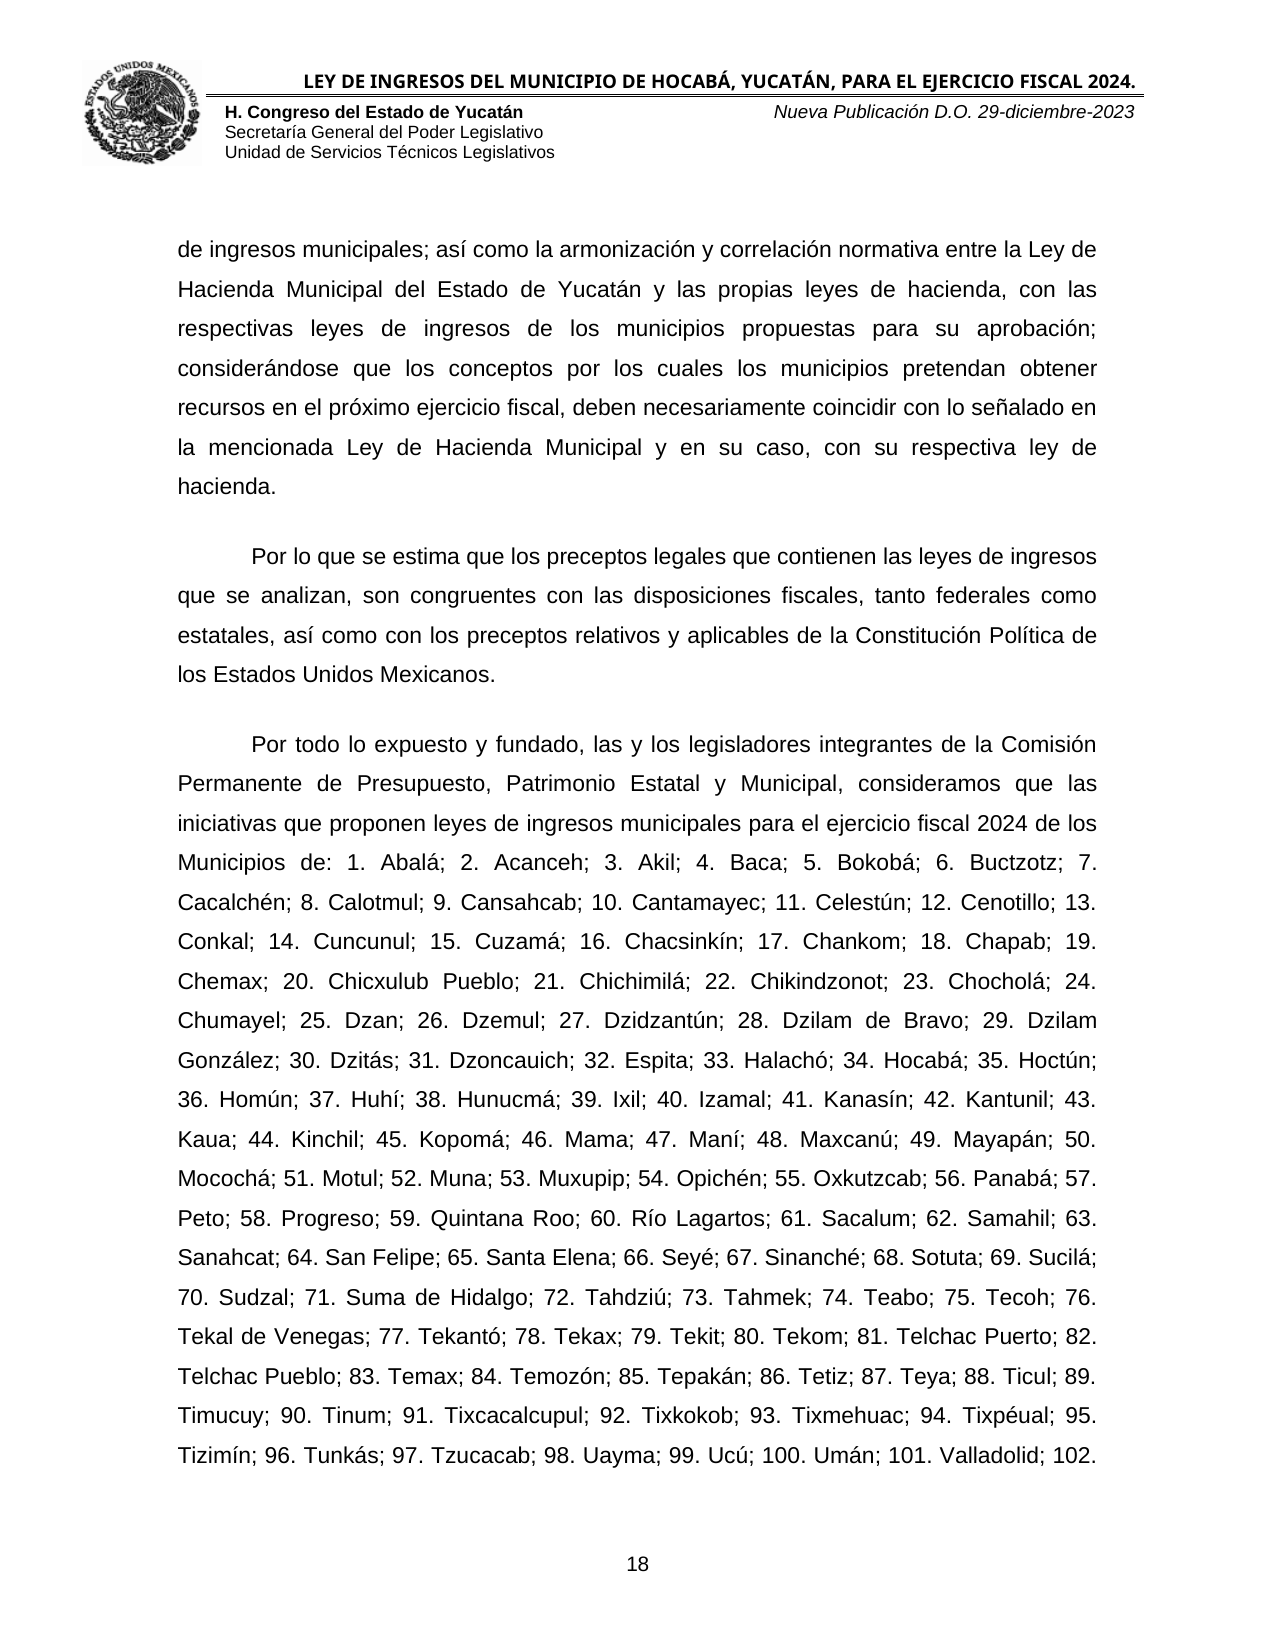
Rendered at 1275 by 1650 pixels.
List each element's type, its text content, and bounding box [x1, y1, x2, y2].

text Por lo que se estima que los preceptos legales que contienen las leyes de ingresos que se analizan, son congruentes con las disposiciones fiscales, tanto federales como estatales, así como con los preceptos relativos y aplicables de la Constitución Política de los Estados Unidos Mexicanos. [177, 543, 1098, 688]
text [177, 731, 1098, 1468]
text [177, 236, 1098, 499]
